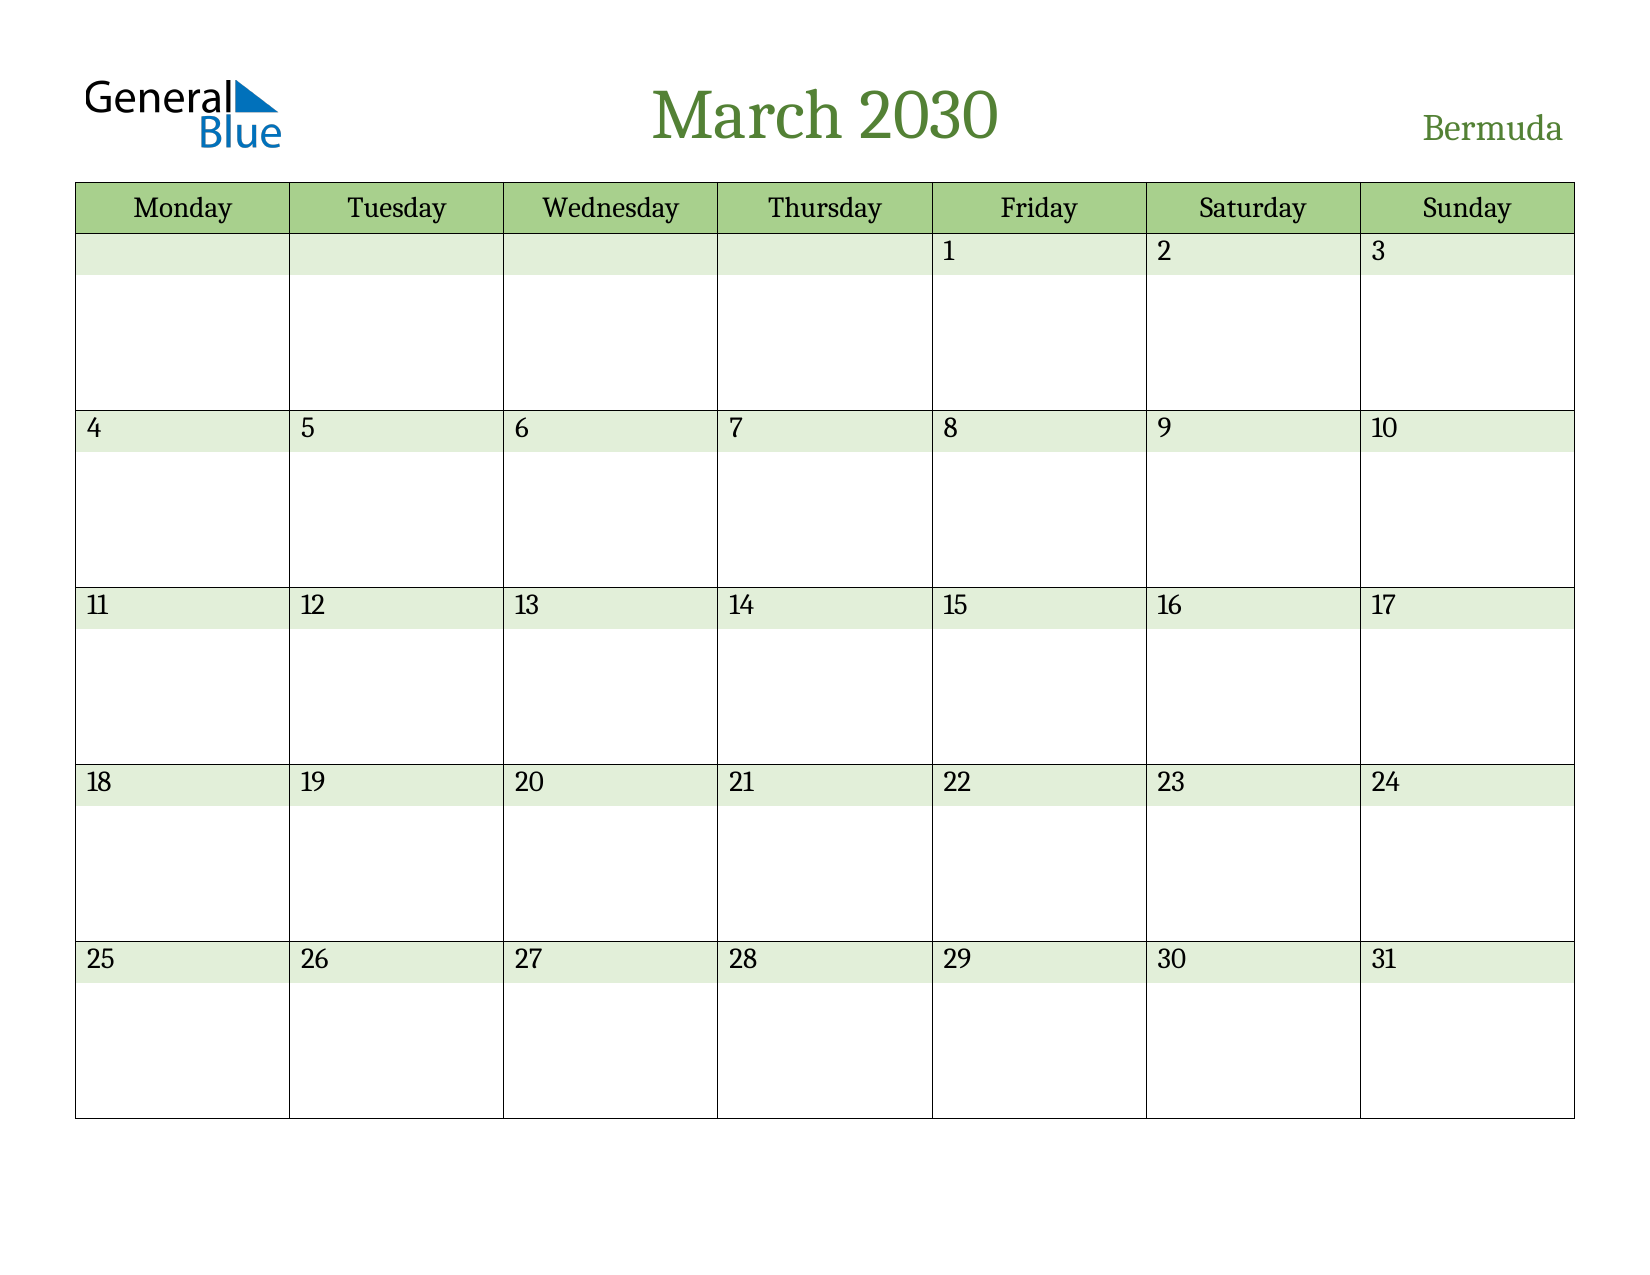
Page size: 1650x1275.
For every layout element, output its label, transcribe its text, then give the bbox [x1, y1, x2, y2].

table_cell Saturday [1147, 183, 1360, 233]
table_cell 3 [1361, 234, 1574, 275]
table_cell 13 [504, 588, 717, 629]
table_cell [718, 234, 932, 275]
table_cell [718, 452, 932, 587]
table_cell [1361, 983, 1574, 1118]
table_cell [1361, 629, 1574, 764]
table_cell 14 [718, 588, 932, 629]
table_cell [76, 452, 289, 587]
table_cell [290, 234, 503, 275]
table_cell 23 [1147, 765, 1360, 806]
table_cell 16 [1147, 588, 1360, 629]
table_cell 9 [1147, 411, 1360, 452]
table_cell [1147, 629, 1360, 764]
table_cell 8 [933, 411, 1146, 452]
table_cell [504, 234, 717, 275]
table_cell 28 [718, 942, 932, 983]
table_cell 17 [1361, 588, 1574, 629]
table_header March 2030 [504, 75, 1146, 182]
table_cell [1361, 806, 1574, 941]
table_cell [1147, 806, 1360, 941]
table_cell 19 [290, 765, 503, 806]
table_cell 25 [76, 942, 289, 983]
table_cell [504, 983, 717, 1118]
table_cell 6 [504, 411, 717, 452]
table_cell 26 [290, 942, 503, 983]
table_cell [76, 983, 289, 1118]
table_cell [76, 629, 289, 764]
table_cell [933, 983, 1146, 1118]
table_cell [933, 275, 1146, 410]
table_cell [933, 452, 1146, 587]
table_cell [504, 806, 717, 941]
table_cell 21 [718, 765, 932, 806]
table_cell 24 [1361, 765, 1574, 806]
table_cell [1147, 983, 1360, 1118]
table_cell Monday [76, 183, 289, 233]
table_cell [290, 983, 503, 1118]
table_cell [290, 629, 503, 764]
table_header [76, 75, 503, 182]
table_cell 22 [933, 765, 1146, 806]
table_cell 31 [1361, 942, 1574, 983]
table_cell Sunday [1361, 183, 1574, 233]
table_cell 5 [290, 411, 503, 452]
table_cell Wednesday [504, 183, 717, 233]
table_cell [1147, 452, 1360, 587]
table_cell [933, 806, 1146, 941]
table_cell 30 [1147, 942, 1360, 983]
table_cell Thursday [718, 183, 932, 233]
table_cell 27 [504, 942, 717, 983]
table_cell [290, 806, 503, 941]
table_cell [504, 629, 717, 764]
table_cell [718, 275, 932, 410]
table_cell [76, 275, 289, 410]
table_cell [718, 806, 932, 941]
table_cell [1361, 452, 1574, 587]
table_cell [290, 275, 503, 410]
table_cell 12 [290, 588, 503, 629]
table_header Bermuda [1146, 75, 1574, 182]
table_cell [290, 452, 503, 587]
table_cell [76, 806, 289, 941]
table_cell 1 [933, 234, 1146, 275]
table_cell [76, 234, 289, 275]
picture [86, 80, 281, 148]
table_cell [933, 629, 1146, 764]
table_cell Friday [933, 183, 1146, 233]
table_cell 20 [504, 765, 717, 806]
table_cell [504, 275, 717, 410]
table_cell 18 [76, 765, 289, 806]
table_cell [504, 452, 717, 587]
table_cell 29 [933, 942, 1146, 983]
table_cell [1147, 275, 1360, 410]
table_cell [718, 629, 932, 764]
table_cell 7 [718, 411, 932, 452]
table_cell 4 [76, 411, 289, 452]
table_cell 15 [933, 588, 1146, 629]
table_cell [1361, 275, 1574, 410]
table_cell 2 [1147, 234, 1360, 275]
table_cell 11 [76, 588, 289, 629]
table_cell [718, 983, 932, 1118]
table_cell 10 [1361, 411, 1574, 452]
table_cell Tuesday [290, 183, 503, 233]
